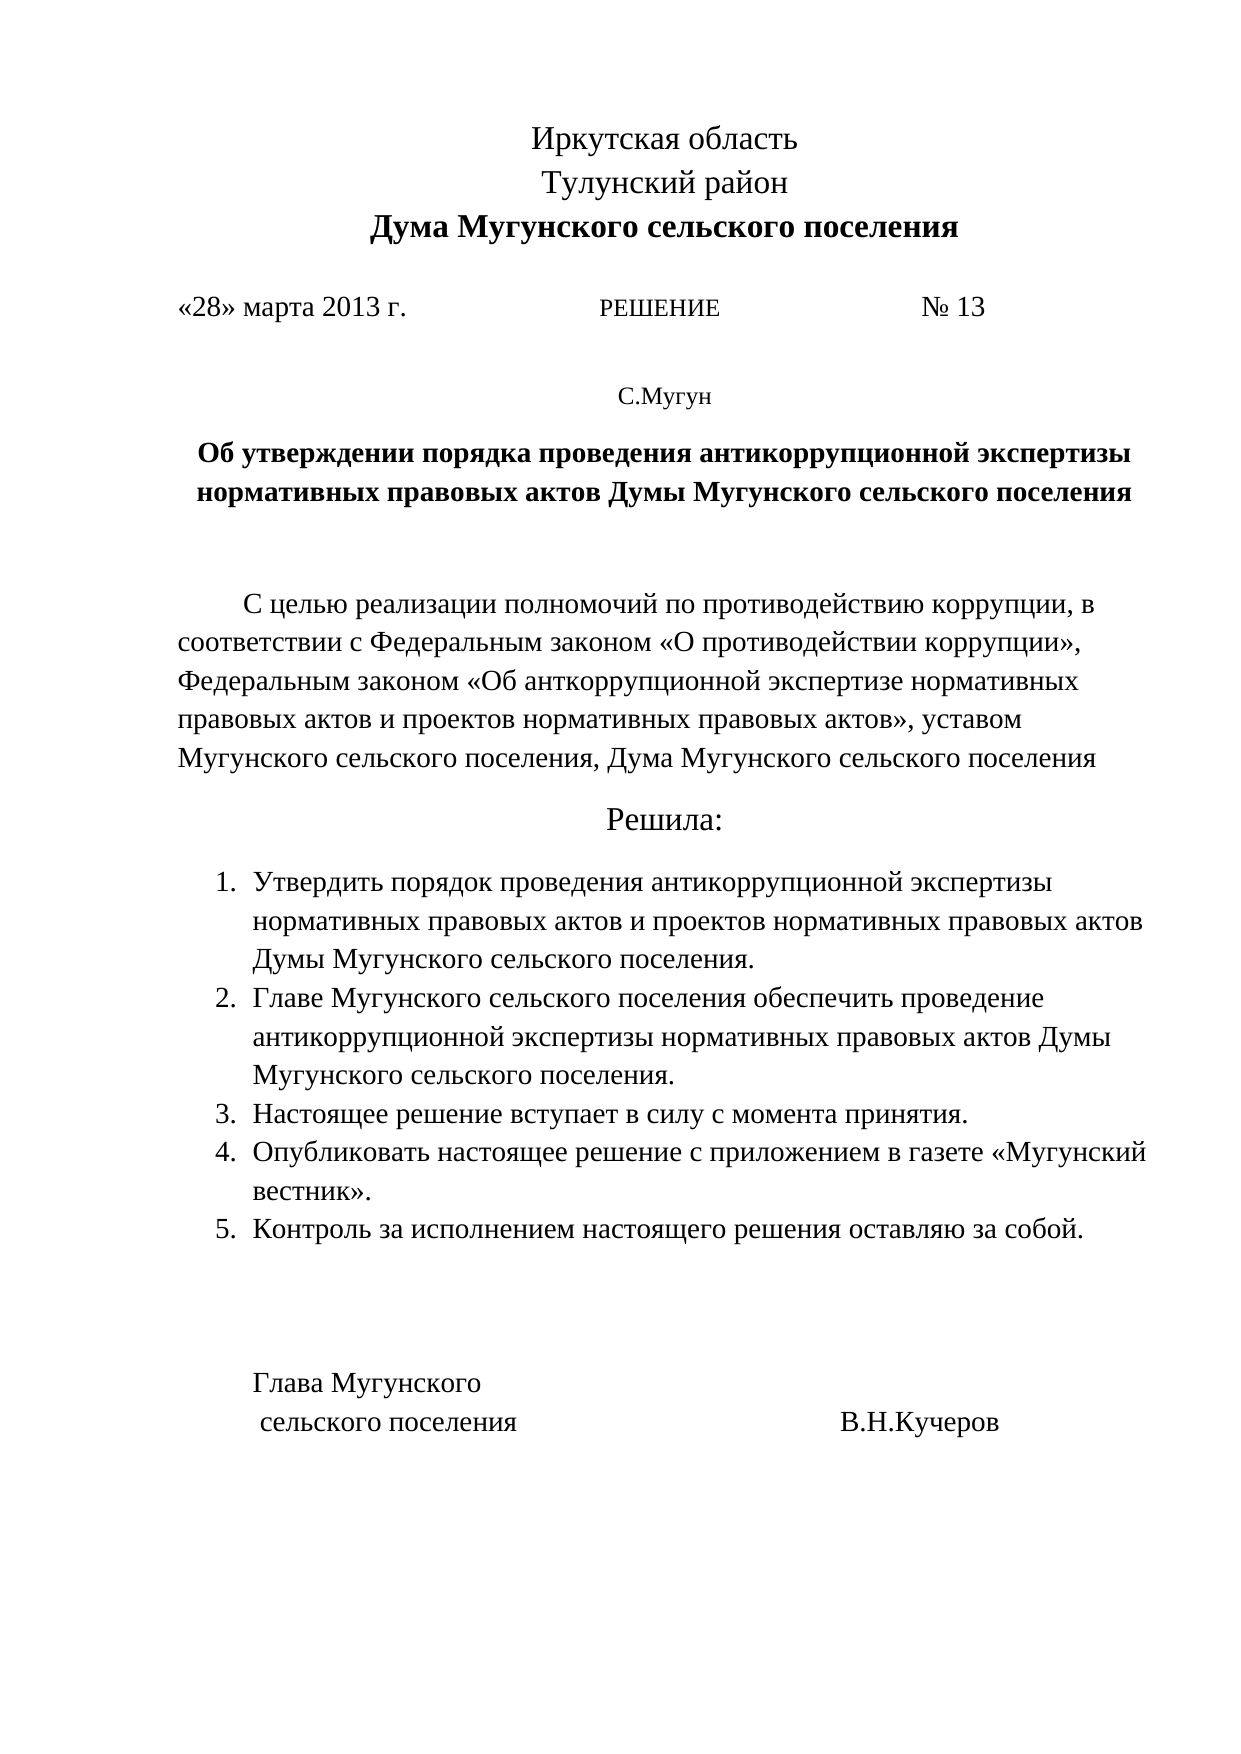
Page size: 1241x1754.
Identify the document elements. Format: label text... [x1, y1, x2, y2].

list Утвердить порядок проведения антикоррупционной экспертизы нормативных правовых актов и проектов нормативных правовых актов Думы Мугунского сельского поселения. [215, 864, 1152, 975]
text Решила: [177, 799, 1152, 838]
text С целью реализации полномочий по противодействию коррупции, в соответствии с Федеральным законом «О противодействии коррупции», Федеральным законом «Об анткоррупционной экспертизе нормативных правовых актов и проектов нормативных правовых актов», уставом Мугунского сельского поселения, Дума Мугунского сельского поселения [177, 586, 1152, 774]
text Тулунский район [177, 162, 1152, 201]
list Контроль за исполнением настоящего решения оставляю за собой. [215, 1211, 1152, 1245]
list Главе Мугунского сельского поселения обеспечить проведение антикоррупционной экспертизы нормативных правовых актов Думы Мугунского сельского поселения. [215, 980, 1152, 1091]
list Глава Мугунского [252, 1366, 1152, 1399]
text Иркутская область [177, 118, 1152, 156]
list сельского поселения В.Н.Кучеров [252, 1404, 1152, 1438]
text Об утверждении порядка проведения антикоррупционной экспертизы нормативных правовых актов Думы Мугунского сельского поселения [177, 435, 1152, 507]
text «28» марта 2013 г. РЕШЕНИЕ № 13 [177, 289, 1152, 322]
text Дума Мугунского сельского поселения [177, 206, 1152, 244]
text С.Мугун [177, 381, 1152, 410]
list Опубликовать настоящее решение с приложением в газете «Мугунский вестник». [215, 1134, 1152, 1206]
list Настоящее решение вступает в силу с момента принятия. [215, 1096, 1152, 1129]
